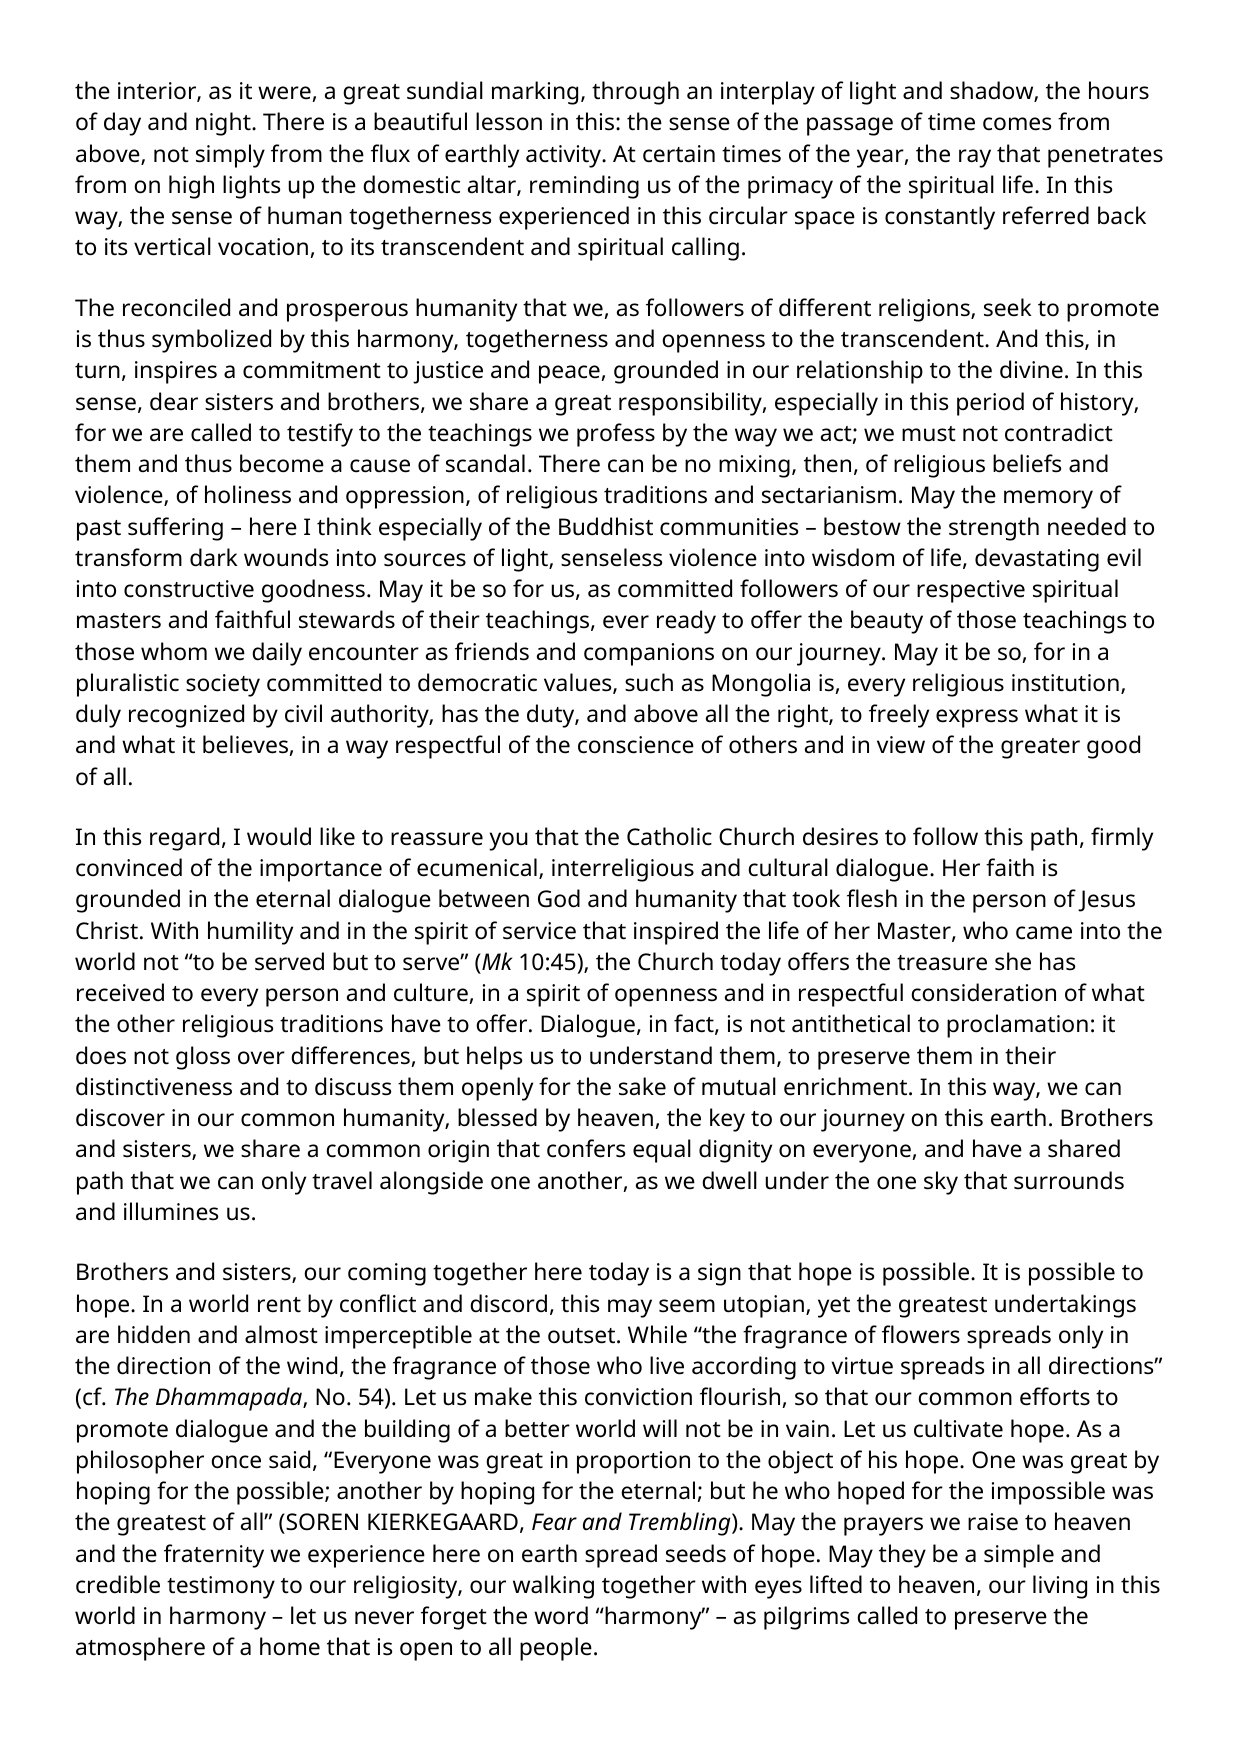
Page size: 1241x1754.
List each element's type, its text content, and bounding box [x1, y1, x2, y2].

text In this regard, I would like to reassure you that the Catholic Church desires to follow this path, firmly convinced of the importance of ecumenical, interreligious and cultural dialogue. Her faith is grounded in the eternal dialogue between God and humanity that took flesh in the person of Jesus Christ. With humility and in the spirit of service that inspired the life of her Master, who came into the world not “to be served but to serve” (Mk 10:45), the Church today offers the treasure she has received to every person and culture, in a spirit of openness and in respectful consideration of what the other religious traditions have to offer. Dialogue, in fact, is not antithetical to proclamation: it does not gloss over differences, but helps us to understand them, to preserve them in their distinctiveness and to discuss them openly for the sake of mutual enrichment. In this way, we can discover in our common humanity, blessed by heaven, the key to our journey on this earth. Brothers and sisters, we share a common origin that confers equal dignity on everyone, and have a shared path that we can only travel alongside one another, as we dwell under the one sky that surrounds and illumines us. [75, 821, 1165, 1227]
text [75, 75, 1165, 262]
text The reconciled and prosperous humanity that we, as followers of different religions, seek to promote is thus symbolized by this harmony, togetherness and openness to the transcendent. And this, in turn, inspires a commitment to justice and peace, grounded in our relationship to the divine. In this sense, dear sisters and brothers, we share a great responsibility, especially in this period of history, for we are called to testify to the teachings we profess by the way we act; we must not contradict them and thus become a cause of scandal. There can be no mixing, then, of religious beliefs and violence, of holiness and oppression, of religious traditions and sectarianism. May the memory of past suffering – here I think especially of the Buddhist communities – bestow the strength needed to transform dark wounds into sources of light, senseless violence into wisdom of life, devastating evil into constructive goodness. May it be so for us, as committed followers of our respective spiritual masters and faithful stewards of their teachings, ever ready to offer the beauty of those teachings to those whom we daily encounter as friends and companions on our journey. May it be so, for in a pluralistic society committed to democratic values, such as Mongolia is, every religious institution, duly recognized by civil authority, has the duty, and above all the right, to freely express what it is and what it believes, in a way respectful of the conscience of others and in view of the greater good of all. [75, 292, 1165, 792]
text Brothers and sisters, our coming together here today is a sign that hope is possible. It is possible to hope. In a world rent by conflict and discord, this may seem utopian, yet the greatest undertakings are hidden and almost imperceptible at the outset. While “the fragrance of flowers spreads only in the direction of the wind, the fragrance of those who live according to virtue spreads in all directions” (cf. The Dhammapada, No. 54). Let us make this conviction flourish, so that our common efforts to promote dialogue and the building of a better world will not be in vain. Let us cultivate hope. As a philosopher once said, “Everyone was great in proportion to the object of his hope. One was great by hoping for the possible; another by hoping for the eternal; but he who hoped for the impossible was the greatest of all” (SOREN KIERKEGAARD, Fear and Trembling). May the prayers we raise to heaven and the fraternity we experience here on earth spread seeds of hope. May they be a simple and credible testimony to our religiosity, our walking together with eyes lifted to heaven, our living in this world in harmony – let us never forget the word “harmony” – as pilgrims called to preserve the atmosphere of a home that is open to all people. [75, 1256, 1165, 1662]
